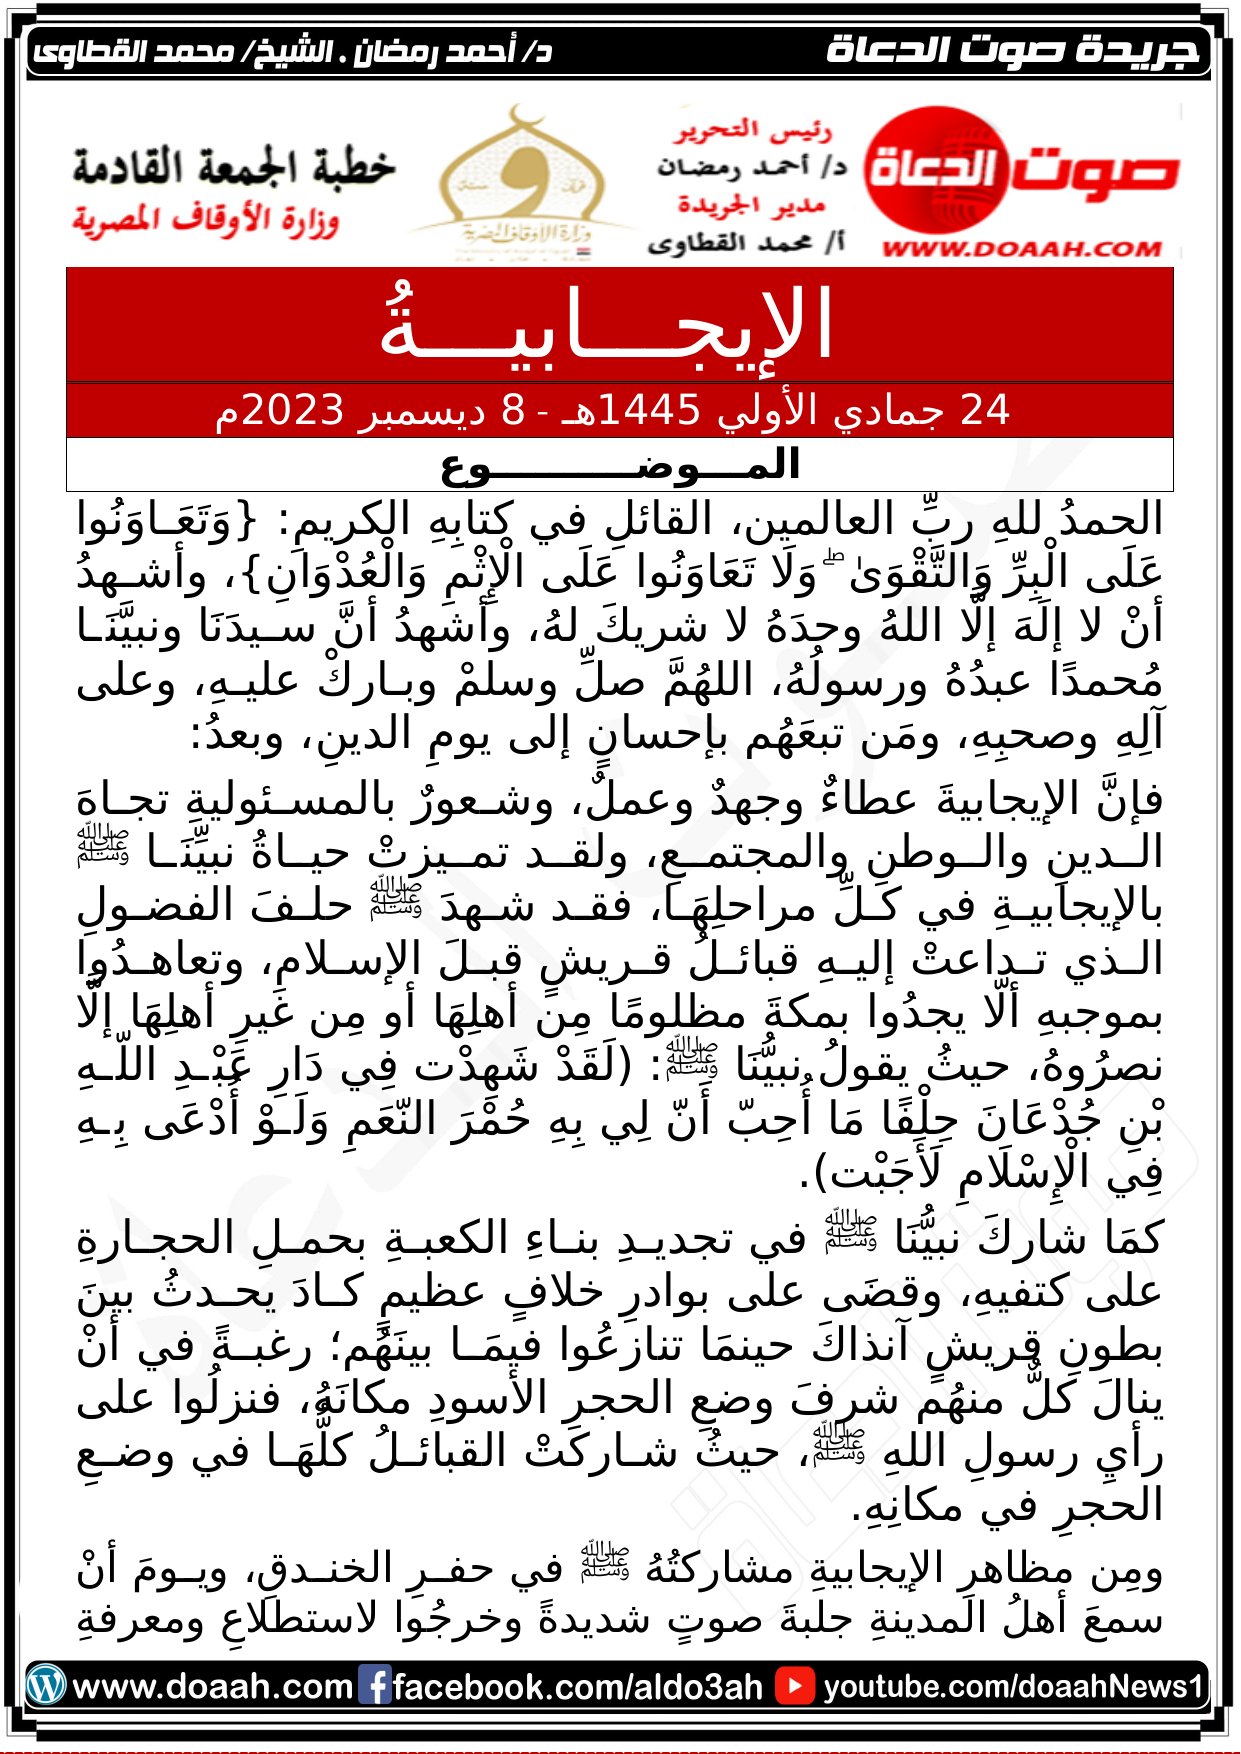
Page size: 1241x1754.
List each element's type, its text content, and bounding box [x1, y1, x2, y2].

text فإنَّ الإيجابيةَ عطاءٌ وجهدٌ وعملٌ، وشعورٌ بالمسئوليةِ تجاهَ الدينِ والوطنِ والمجتمعِ، ولقد تميزتْ حياةُ نبيِّنَا ﷺ بالإيجابيةِ في كلِّ مراحلِهَا، فقد شهدَ ﷺ حلفَ الفضولِ الذي تداعتْ إليهِ قبائلُ قريشٍ قبلَ الإسلامِ، وتعاهدُوا بموجبهِ ألّا يجدُوا بمكةَ مظلومًا مِن أهلِهَا أو مِن غيرِ أهلِهَا إلَّا نصرُوهُ، حيثُ يقولُ نبيُّنَا ﷺ: (لَقَدْ شَهِدْت فِي دَارِ عَبْدِ اللّهِ بْنِ جُدْعَانَ حِلْفًا مَا أُحِبّ أَنّ لِي بِهِ حُمْرَ النّعَمِ وَلَوْ أُدْعَى بِهِ فِي الْإِسْلَامِ لَأَجَبْت). [75, 771, 1165, 1198]
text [75, 1543, 1165, 1642]
text كمَا شاركَ نبيُّنَا ﷺ في تجديدِ بناءِ الكعبةِ بحملِ الحجارةِ على كتفيهِ، وقضَى على بوادرِ خلافٍ عظيمٍ كادَ يحدثُ بينَ بطونِ قريشٍ آنذاكَ حينمَا تنازعُوا فيمَا بينَهُم؛ رغبةً في أنْ ينالَ كلٌّ منهُم شرفَ وضعِ الحجرِ الأسودِ مكانَهُ، فنزلُوا على رأيِ رسولِ اللهِ ﷺ، حيثُ شاركتْ القبائلُ كلُّهَا في وضعِ الحجرِ في مكانِهِ. [75, 1211, 1165, 1531]
text الحمدُ للهِ ربِّ العالمين، القائلِ في كتابِهِ الكريمِ: {وَتَعَاوَنُوا عَلَى الْبِرِّ وَالتَّقْوَىٰ ۖ وَلَا تَعَاوَنُوا عَلَى الْإِثْمِ وَالْعُدْوَانِ}، وأشهدُ أنْ لا إلَهَ إلَّا اللهُ وحدَهُ لا شريكَ لهُ، وأشهدُ أنَّ سيدَنَا ونبيَّنَا مُحمدًا عبدُهُ ورسولُهُ، اللهُمَّ صلِّ وسلمْ وباركْ عليهِ، وعلى آلِهِ وصحبِهِ، ومَن تبعَهُم بإحسانٍ إلى يومِ الدينِ، وبعدُ: [75, 492, 1165, 759]
text المـــوضــــــــــوع [67, 438, 1173, 491]
text 24 جمادي الأولي 1445هـ - 8 ديسمبر 2023م [67, 384, 1173, 437]
picture [0, 0, 1241, 1752]
text الإيجـــابيـــةُ [67, 267, 1173, 381]
